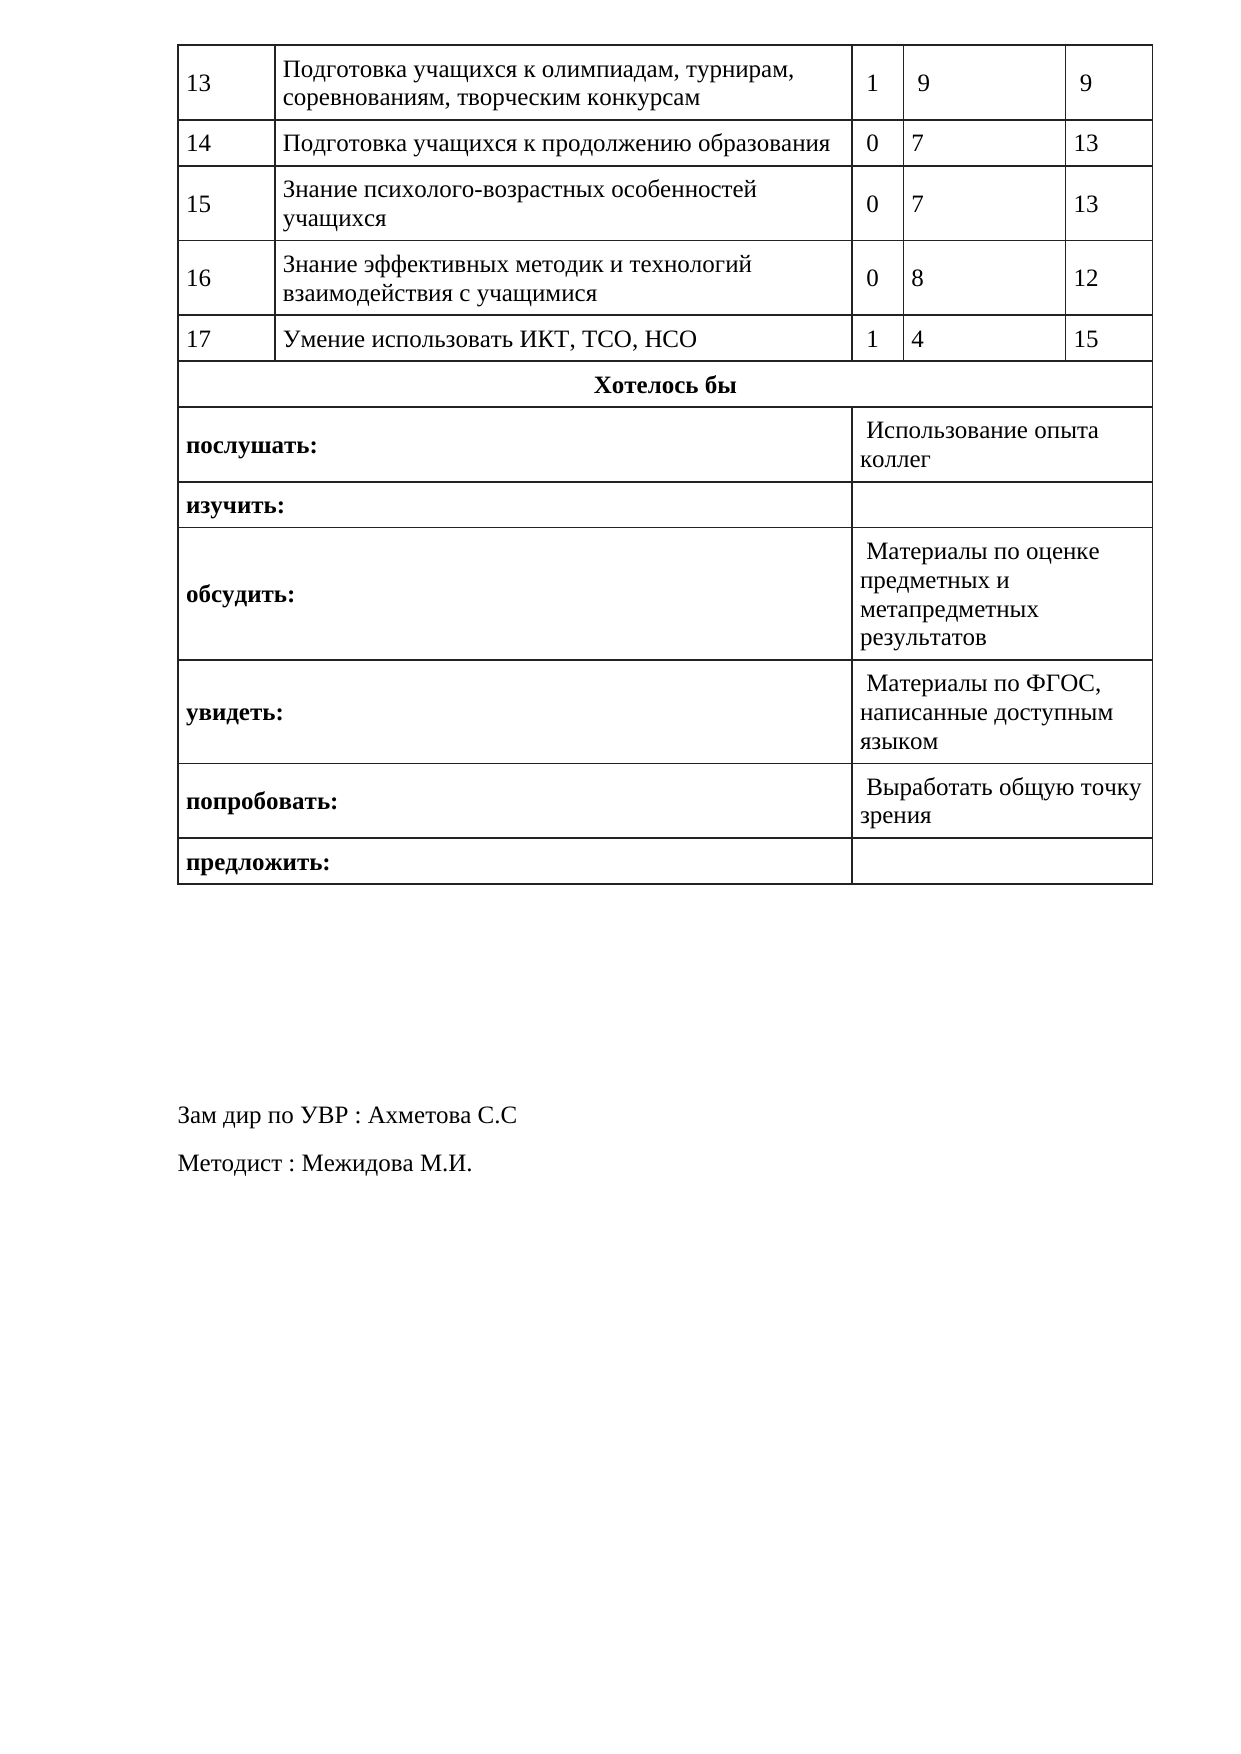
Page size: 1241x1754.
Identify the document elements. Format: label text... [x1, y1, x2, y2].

table_cell попробовать: [179, 764, 851, 837]
table_cell 0 [853, 167, 903, 240]
table_cell Выработать общую точку зрения [853, 764, 1152, 837]
table_cell 12 [1066, 241, 1152, 314]
table_cell Материалы по оценке предметных и метапредметных результатов [853, 528, 1152, 659]
table_cell Знание эффективных методик и технологий взаимодействия с учащимися [276, 241, 851, 314]
table_cell увидеть: [179, 661, 851, 762]
table_cell предложить: [179, 839, 851, 883]
table_cell Умение использовать ИКТ, ТСО, НСО [276, 316, 851, 360]
table_cell 1 [853, 316, 903, 360]
table_cell 9 [904, 46, 1065, 119]
table_cell [853, 839, 1152, 883]
table_cell 9 [1066, 46, 1152, 119]
table_cell 15 [1066, 316, 1152, 360]
table_cell обсудить: [179, 528, 851, 659]
table_cell 13 [1066, 167, 1152, 240]
table_cell Использование опыта коллег [853, 408, 1152, 481]
table_cell послушать: [179, 408, 851, 481]
table_cell 8 [904, 241, 1065, 314]
table_cell 16 [179, 241, 274, 314]
table_cell Хотелось бы [179, 362, 1152, 406]
table_cell 0 [853, 241, 903, 314]
table_cell 0 [853, 121, 903, 165]
table_cell 14 [179, 121, 274, 165]
table_cell Подготовка учащихся к олимпиадам, турнирам, соревнованиям, творческим конкурсам [276, 46, 851, 119]
text Методист : Межидова М.И. [177, 1148, 1152, 1177]
table_cell Знание психолого-возрастных особенностей учащихся [276, 167, 851, 240]
table_cell Материалы по ФГОС, написанные доступным языком [853, 661, 1152, 762]
table_cell 7 [904, 121, 1065, 165]
table_cell 17 [179, 316, 274, 360]
table_cell 15 [179, 167, 274, 240]
table_cell 1 [853, 46, 903, 119]
table_cell 4 [904, 316, 1065, 360]
table_cell [853, 483, 1152, 527]
table_cell 13 [1066, 121, 1152, 165]
table_cell Подготовка учащихся к продолжению образования [276, 121, 851, 165]
text Зам дир по УВР : Ахметова С.С [177, 1101, 1152, 1129]
table_cell 7 [904, 167, 1065, 240]
table_cell изучить: [179, 483, 851, 527]
table_cell 13 [179, 46, 274, 119]
